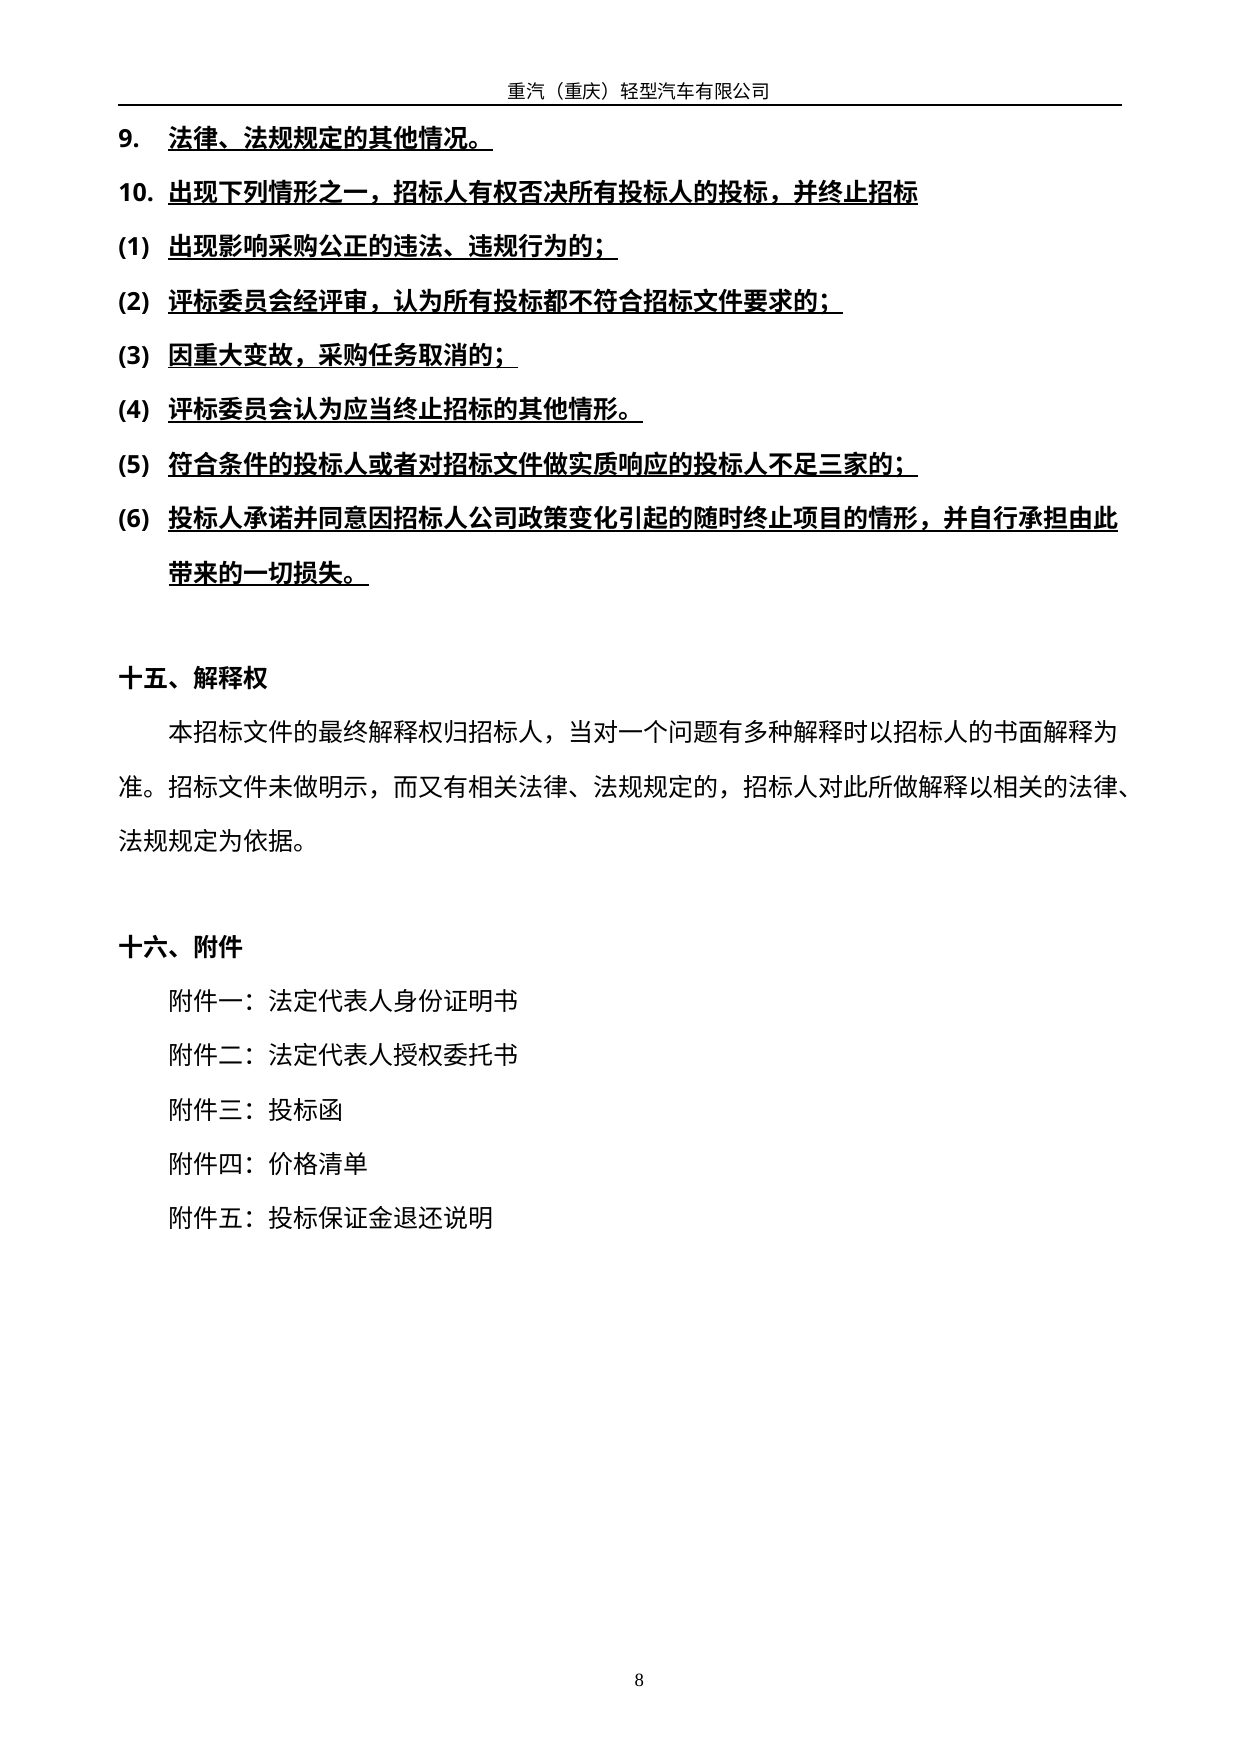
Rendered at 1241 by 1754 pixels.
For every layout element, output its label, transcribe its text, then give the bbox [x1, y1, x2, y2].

list 符合条件的投标人或者对招标文件做实质响应的投标人不足三家的； [118, 444, 1122, 481]
list 法律、法规规定的其他情况。 [118, 118, 1122, 154]
text 十五、解释权 [118, 658, 1122, 695]
list 出现下列情形之一，招标人有权否决所有投标人的投标，并终止招标 [118, 172, 1122, 209]
text 十六、附件 [118, 927, 1122, 963]
text 附件三：投标函 [118, 1090, 1122, 1126]
list 出现影响采购公正的违法、违规行为的； [118, 227, 1122, 263]
text 附件一：法定代表人身份证明书 [118, 981, 1122, 1018]
text 附件四：价格清单 [118, 1144, 1122, 1181]
list 评标委员会认为应当终止招标的其他情形。 [118, 390, 1122, 426]
text 本招标文件的最终解释权归招标人，当对一个问题有多种解释时以招标人的书面解释为准。招标文件未做明示，而又有相关法律、法规规定的，招标人对此所做解释以相关的法律、法规规定为依据。 [118, 713, 1122, 858]
text 附件二：法定代表人授权委托书 [118, 1036, 1122, 1072]
list 因重大变故，采购任务取消的； [118, 336, 1122, 372]
list 评标委员会经评审，认为所有投标都不符合招标文件要求的； [118, 281, 1122, 317]
list 投标人承诺并同意因招标人公司政策变化引起的随时终止项目的情形，并自行承担由此带来的一切损失。 [118, 499, 1122, 589]
text 附件五：投标保证金退还说明 [118, 1199, 1122, 1235]
